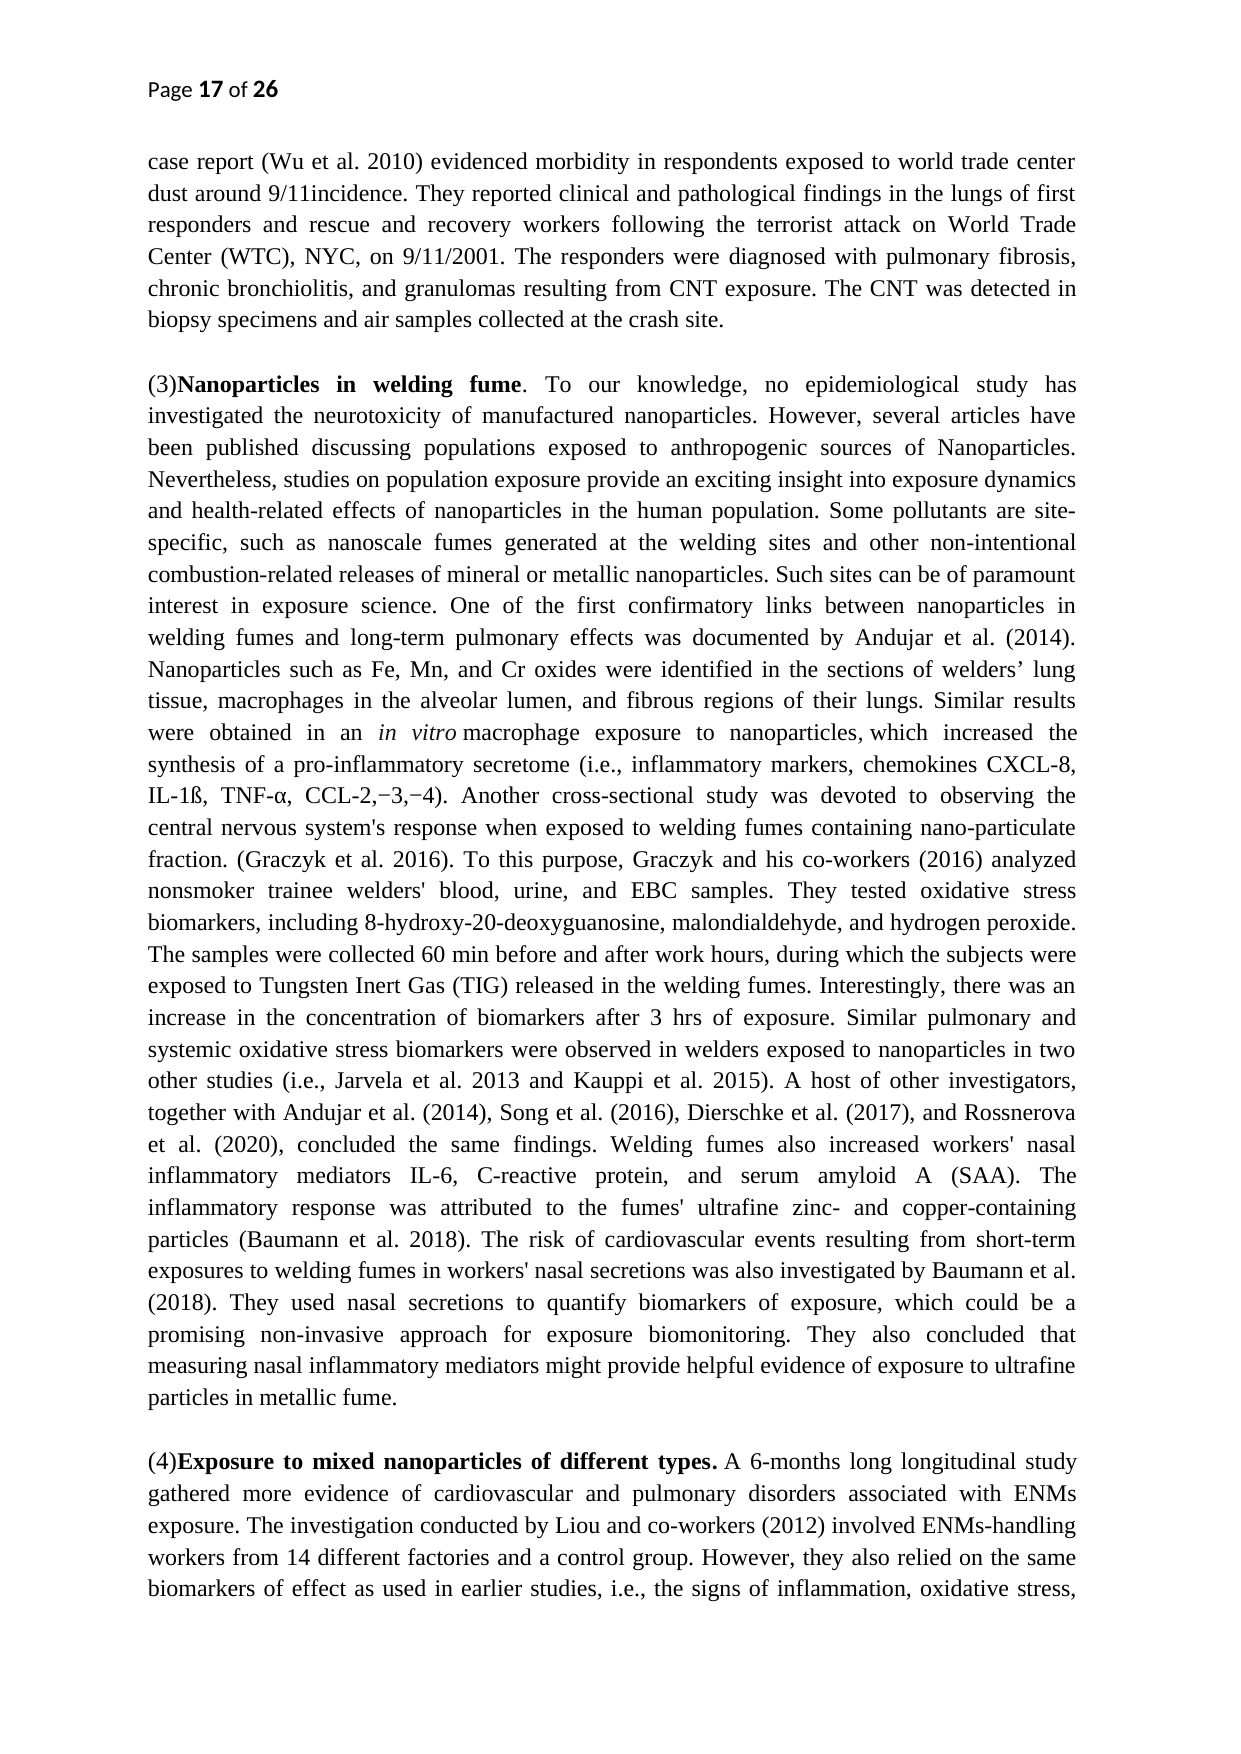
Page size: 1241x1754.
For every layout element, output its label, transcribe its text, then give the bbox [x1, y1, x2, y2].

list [148, 1446, 1078, 1602]
list Nanoparticles in welding fume. To our knowledge, no epidemiological study has investigated the neurotoxicity of manufactured nanoparticles. However, several articles have been published discussing populations exposed to anthropogenic sources of Nanoparticles. Nevertheless, studies on population exposure provide an exciting insight into exposure dynamics and health-related effects of nanoparticles in the human population. Some pollutants are site-specific, such as nanoscale fumes generated at the welding sites and other non-intentional combustion-related releases of mineral or metallic nanoparticles. Such sites can be of paramount interest in exposure science. One of the first confirmatory links between nanoparticles in welding fumes and long-term pulmonary effects was documented by Andujar et al. (2014). Nanoparticles such as Fe, Mn, and Cr oxides were identified in the sections of welders’ lung tissue, macrophages in the alveolar lumen, and fibrous regions of their lungs. Similar results were obtained in an in vitro macrophage exposure to nanoparticles, which increased the synthesis of a pro-inflammatory secretome (i.e., inflammatory markers, chemokines CXCL-8, IL-1ß, TNF-α, CCL-2,−3,−4). Another cross-sectional study was devoted to observing the central nervous system's response when exposed to welding fumes containing nano-particulate fraction. (Graczyk et al. 2016). To this purpose, Graczyk and his co-workers (2016) analyzed nonsmoker trainee welders' blood, urine, and EBC samples. They tested oxidative stress biomarkers, including 8-hydroxy-20-deoxyguanosine, malondialdehyde, and hydrogen peroxide. The samples were collected 60 min before and after work hours, during which the subjects were exposed to Tungsten Inert Gas (TIG) released in the welding fumes. Interestingly, there was an increase in the concentration of biomarkers after 3 hrs of exposure. Similar pulmonary and systemic oxidative stress biomarkers were observed in welders exposed to nanoparticles in two other studies (i.e., Jarvela et al. 2013 and Kauppi et al. 2015). A host of other investigators, together with Andujar et al. (2014), Song et al. (2016), Dierschke et al. (2017), and Rossnerova et al. (2020), concluded the same findings. Welding fumes also increased workers' nasal inflammatory mediators IL-6, C-reactive protein, and serum amyloid A (SAA). The inflammatory response was attributed to the fumes' ultrafine zinc- and copper-containing particles (Baumann et al. 2018). The risk of cardiovascular events resulting from short-term exposures to welding fumes in workers' nasal secretions was also investigated by Baumann et al. (2018). They used nasal secretions to quantify biomarkers of exposure, which could be a promising non-invasive approach for exposure biomonitoring. They also concluded that measuring nasal inflammatory mediators might provide helpful evidence of exposure to ultrafine particles in metallic fume. [148, 369, 1078, 1411]
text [148, 147, 1078, 333]
